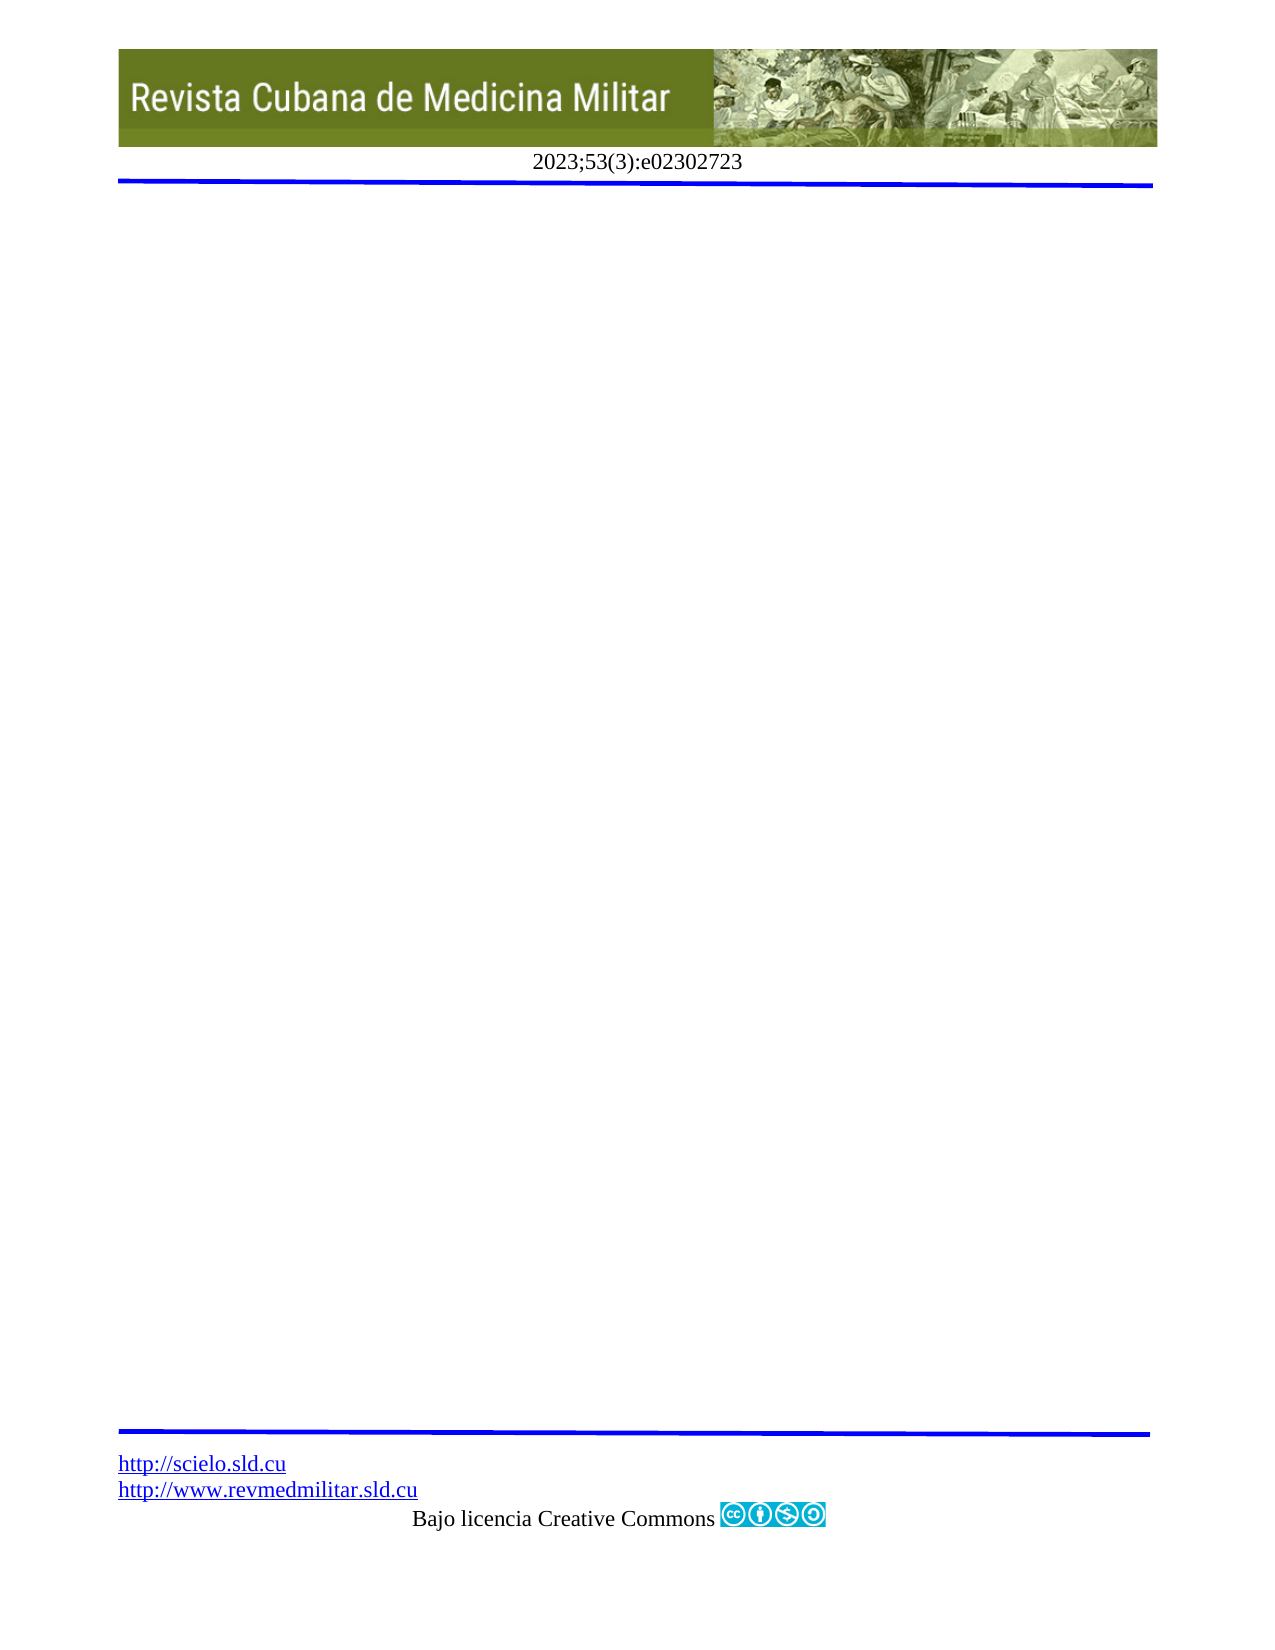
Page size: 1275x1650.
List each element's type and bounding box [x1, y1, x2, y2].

picture [720, 1502, 826, 1527]
picture [118, 49, 1158, 147]
